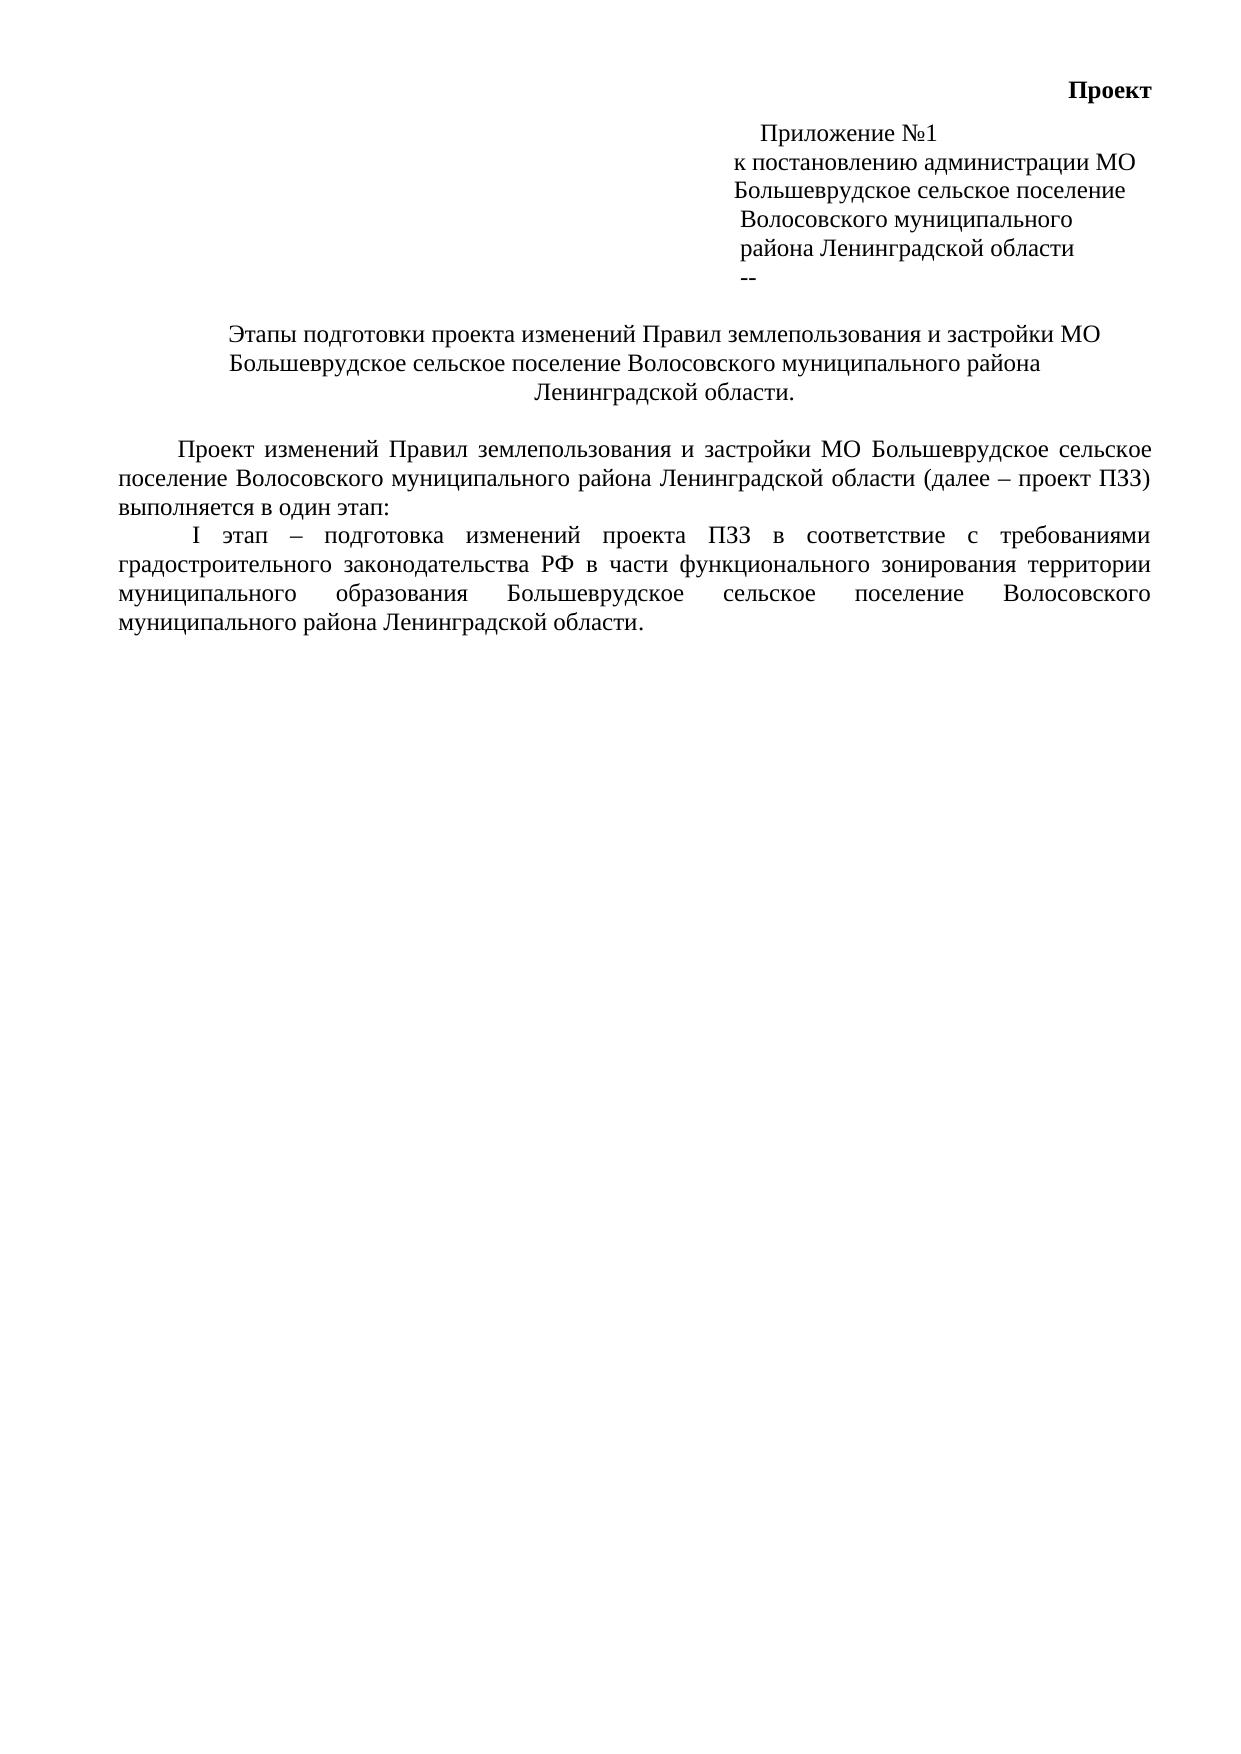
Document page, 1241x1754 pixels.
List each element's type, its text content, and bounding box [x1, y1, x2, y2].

text -- [118, 262, 1152, 291]
text Ленинградской области. [118, 377, 1152, 406]
text района Ленинградской области [118, 233, 1152, 262]
text Проект изменений Правил землепользования и застройки МО Большеврудское сельское поселение Волосовского муниципального района Ленинградской области (далее – проект ПЗЗ) выполняется в один этап: [118, 434, 1152, 521]
text I этап – подготовка изменений проекта ПЗЗ в соответствие с требованиями градостроительного законодательства РФ в части функционального зонирования территории муниципального образования Большеврудское сельское поселение Волосовского муниципального района Ленинградской области. [118, 521, 1152, 636]
text Волосовского муниципального [118, 204, 1152, 233]
text Этапы подготовки проекта изменений Правил землепользования и застройки МО Большеврудское сельское поселение Волосовского муниципального района [118, 319, 1152, 377]
text к постановлению администрации МО [118, 147, 1152, 176]
text Большеврудское сельское поселение [118, 176, 1152, 204]
text Приложение №1 [487, 118, 1152, 147]
